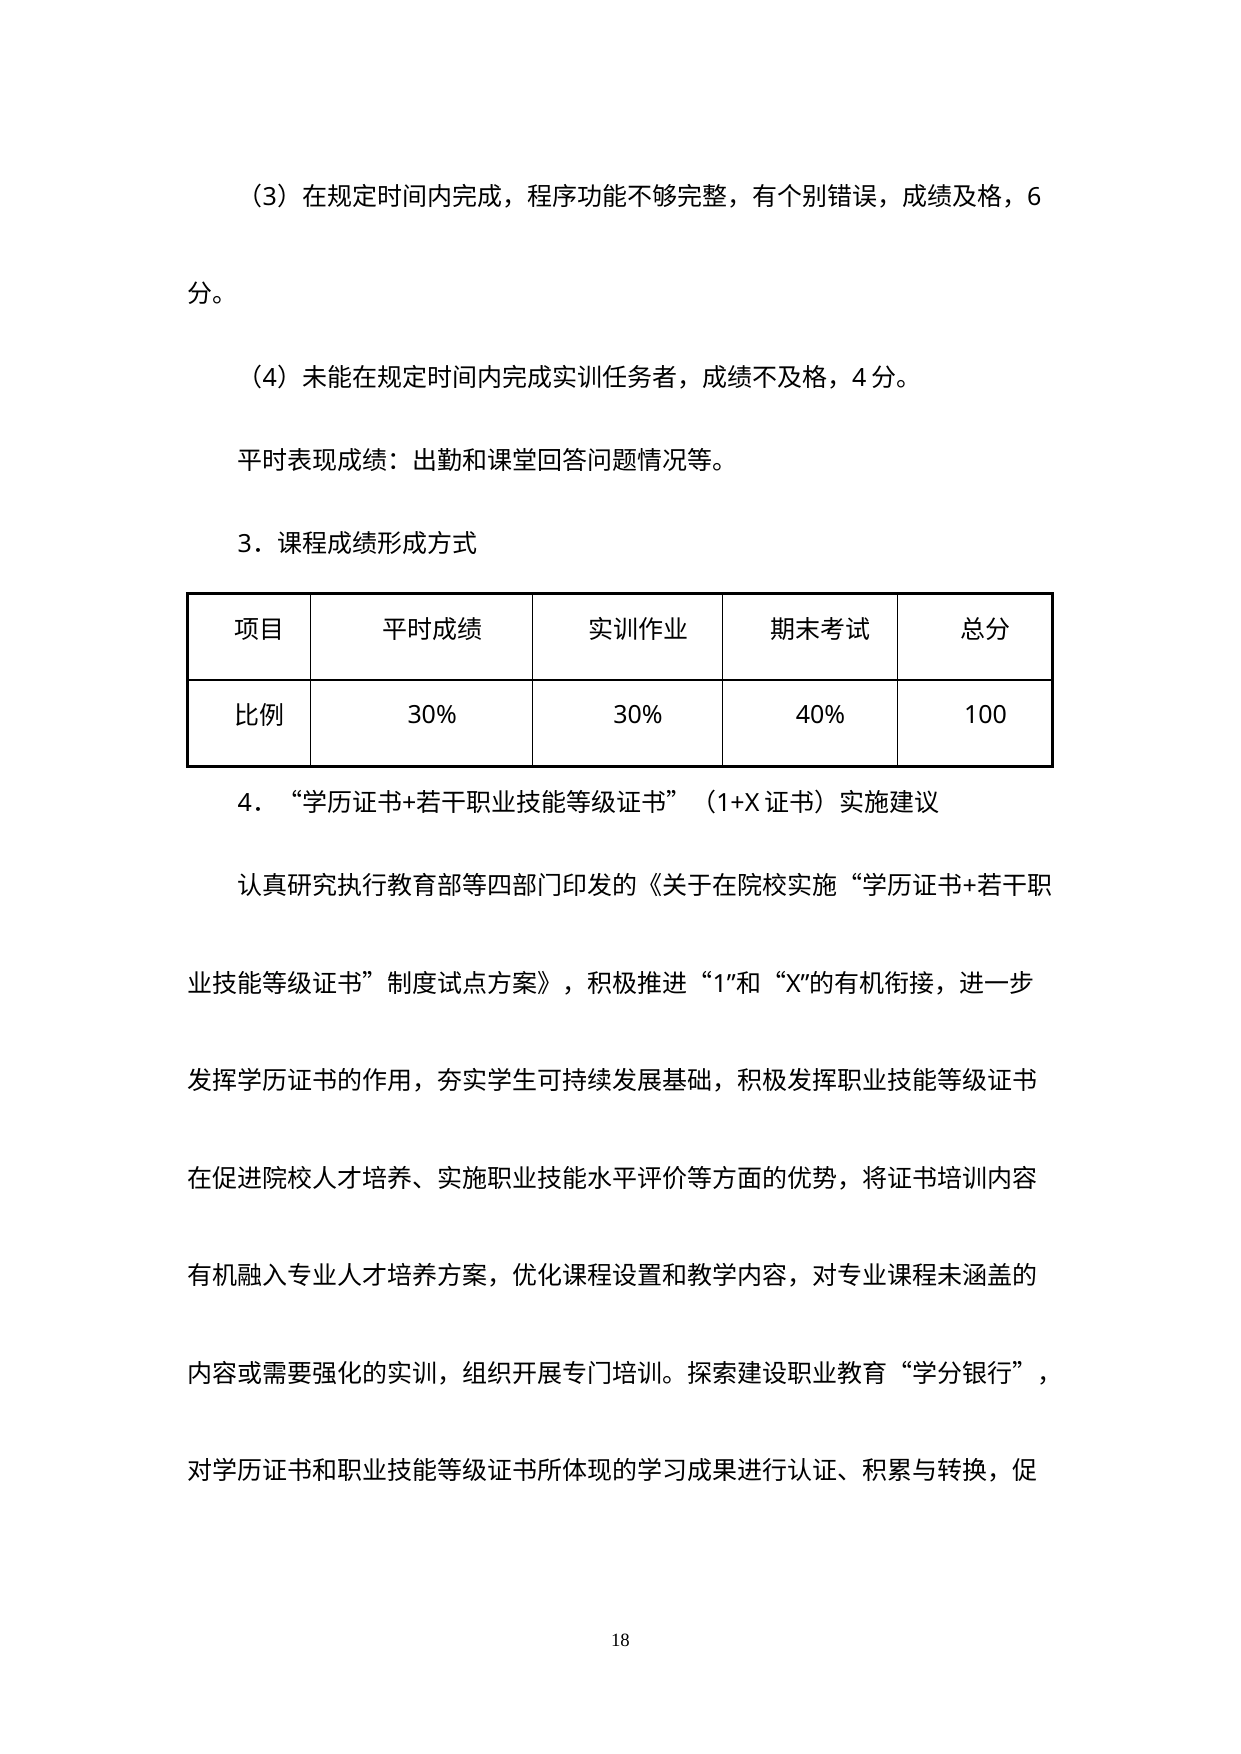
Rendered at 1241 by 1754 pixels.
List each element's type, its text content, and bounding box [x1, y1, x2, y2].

text （4）未能在规定时间内完成实训任务者，成绩不及格，4分。 [187, 343, 1053, 408]
table_cell 100 [898, 681, 1051, 765]
text 3．课程成绩形成方式 [187, 509, 1053, 574]
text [187, 851, 1053, 1501]
table_cell 40% [723, 681, 897, 765]
table_header 项目 [189, 595, 310, 679]
text 4．“学历证书+若干职业技能等级证书”（1+X证书）实施建议 [187, 768, 1053, 833]
table_cell 比例 [189, 681, 310, 765]
table_cell 30% [533, 681, 722, 765]
table_header 总分 [898, 595, 1051, 679]
table_header 平时成绩 [311, 595, 532, 679]
table_header 期末考试 [723, 595, 897, 679]
table_cell 30% [311, 681, 532, 765]
text 平时表现成绩：出勤和课堂回答问题情况等。 [187, 426, 1053, 491]
table_header 实训作业 [533, 595, 722, 679]
text （3）在规定时间内完成，程序功能不够完整，有个别错误，成绩及格，6分。 [187, 162, 1053, 324]
